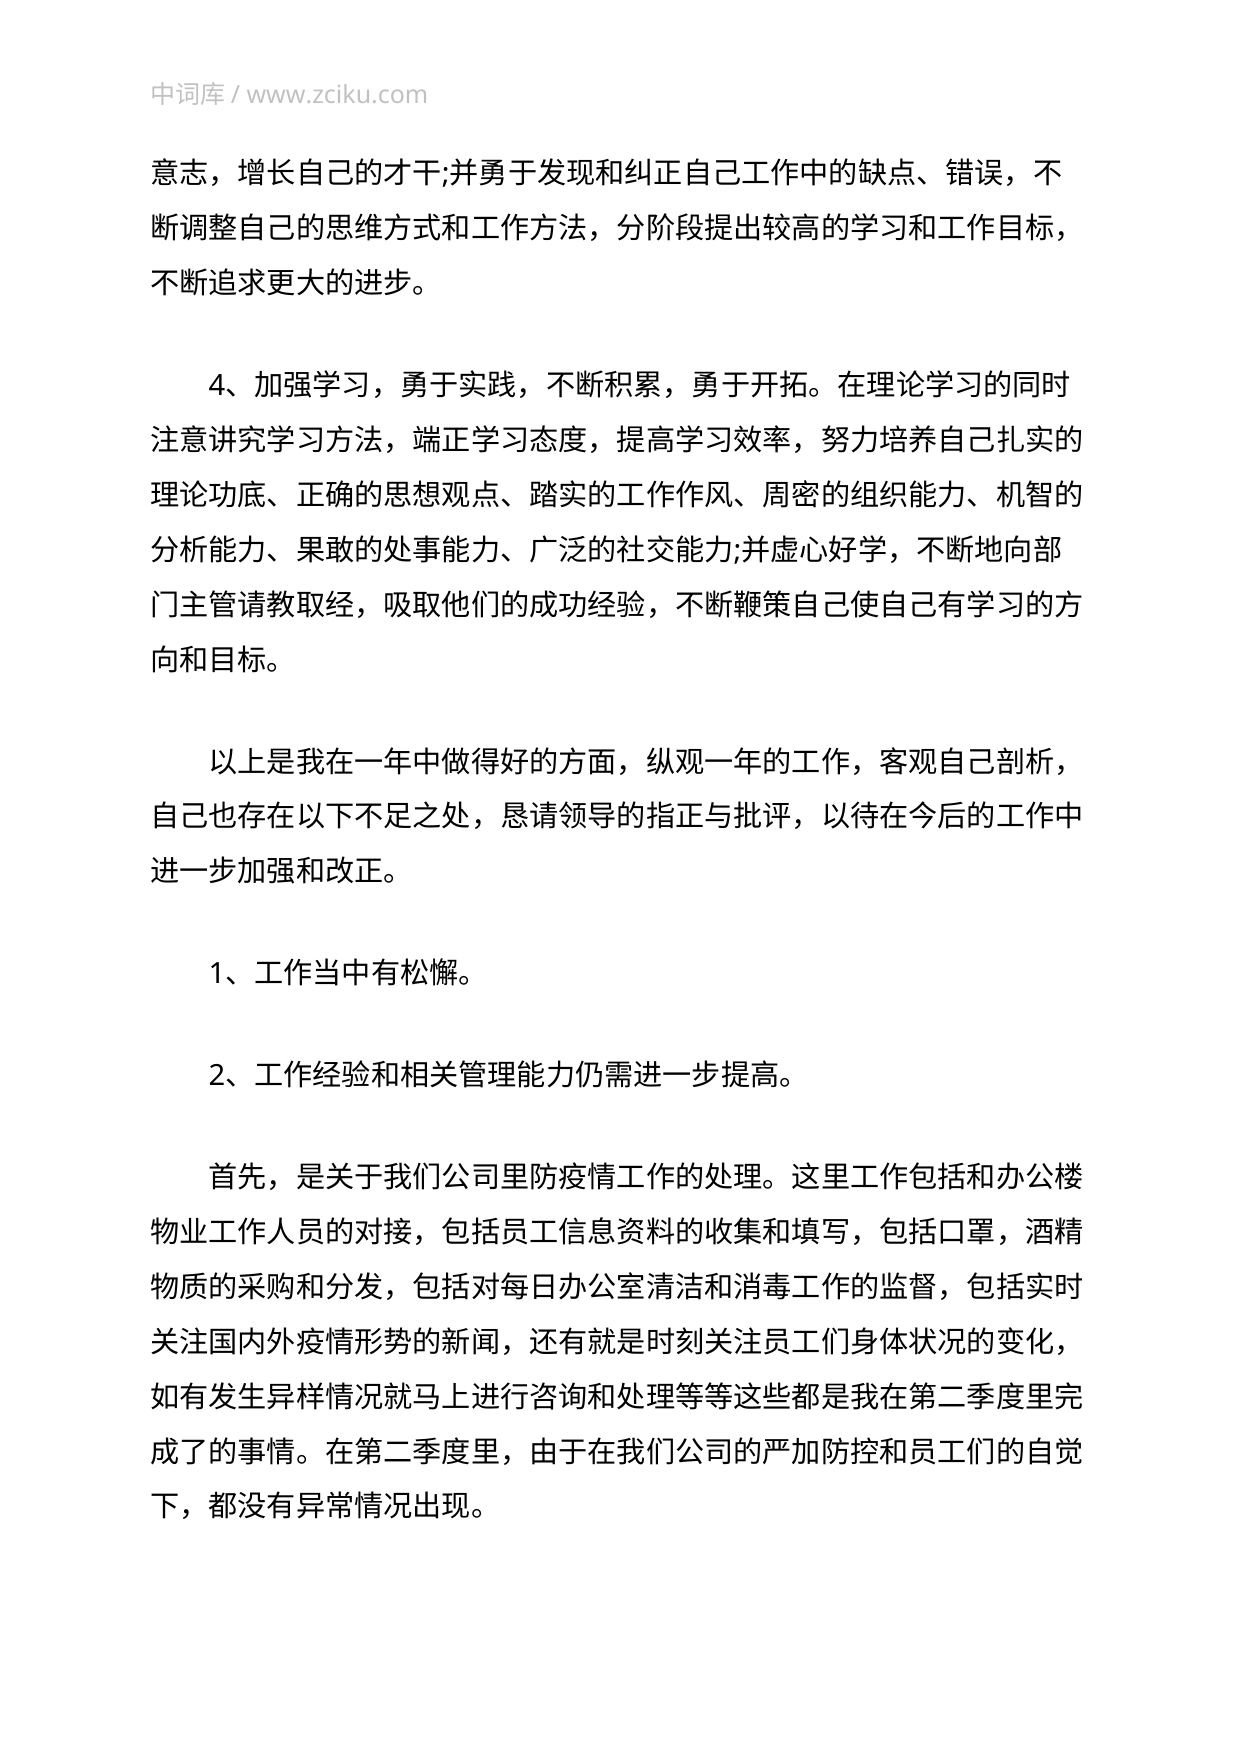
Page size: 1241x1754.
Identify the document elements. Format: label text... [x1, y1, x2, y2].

text 以上是我在一年中做得好的方面，纵观一年的工作，客观自己剖析，自己也存在以下不足之处，恳请领导的指正与批评，以待在今后的工作中进一步加强和改正。 [150, 738, 1090, 890]
text 1、工作当中有松懈。 [150, 950, 1090, 992]
text 首先，是关于我们公司里防疫情工作的处理。这里工作包括和办公楼物业工作人员的对接，包括员工信息资料的收集和填写，包括口罩，酒精物质的采购和分发，包括对每日办公室清洁和消毒工作的监督，包括实时关注国内外疫情形势的新闻，还有就是时刻关注员工们身体状况的变化，如有发生异样情况就马上进行咨询和处理等等这些都是我在第二季度里完成了的事情。在第二季度里，由于在我们公司的严加防控和员工们的自觉下，都没有异常情况出现。 [150, 1154, 1090, 1525]
text 2、工作经验和相关管理能力仍需进一步提高。 [150, 1052, 1090, 1094]
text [150, 150, 1090, 302]
text 4、加强学习，勇于实践，不断积累，勇于开拓。在理论学习的同时注意讲究学习方法，端正学习态度，提高学习效率，努力培养自己扎实的理论功底、正确的思想观点、踏实的工作作风、周密的组织能力、机智的分析能力、果敢的处事能力、广泛的社交能力;并虚心好学，不断地向部门主管请教取经，吸取他们的成功经验，不断鞭策自己使自己有学习的方向和目标。 [150, 362, 1090, 679]
